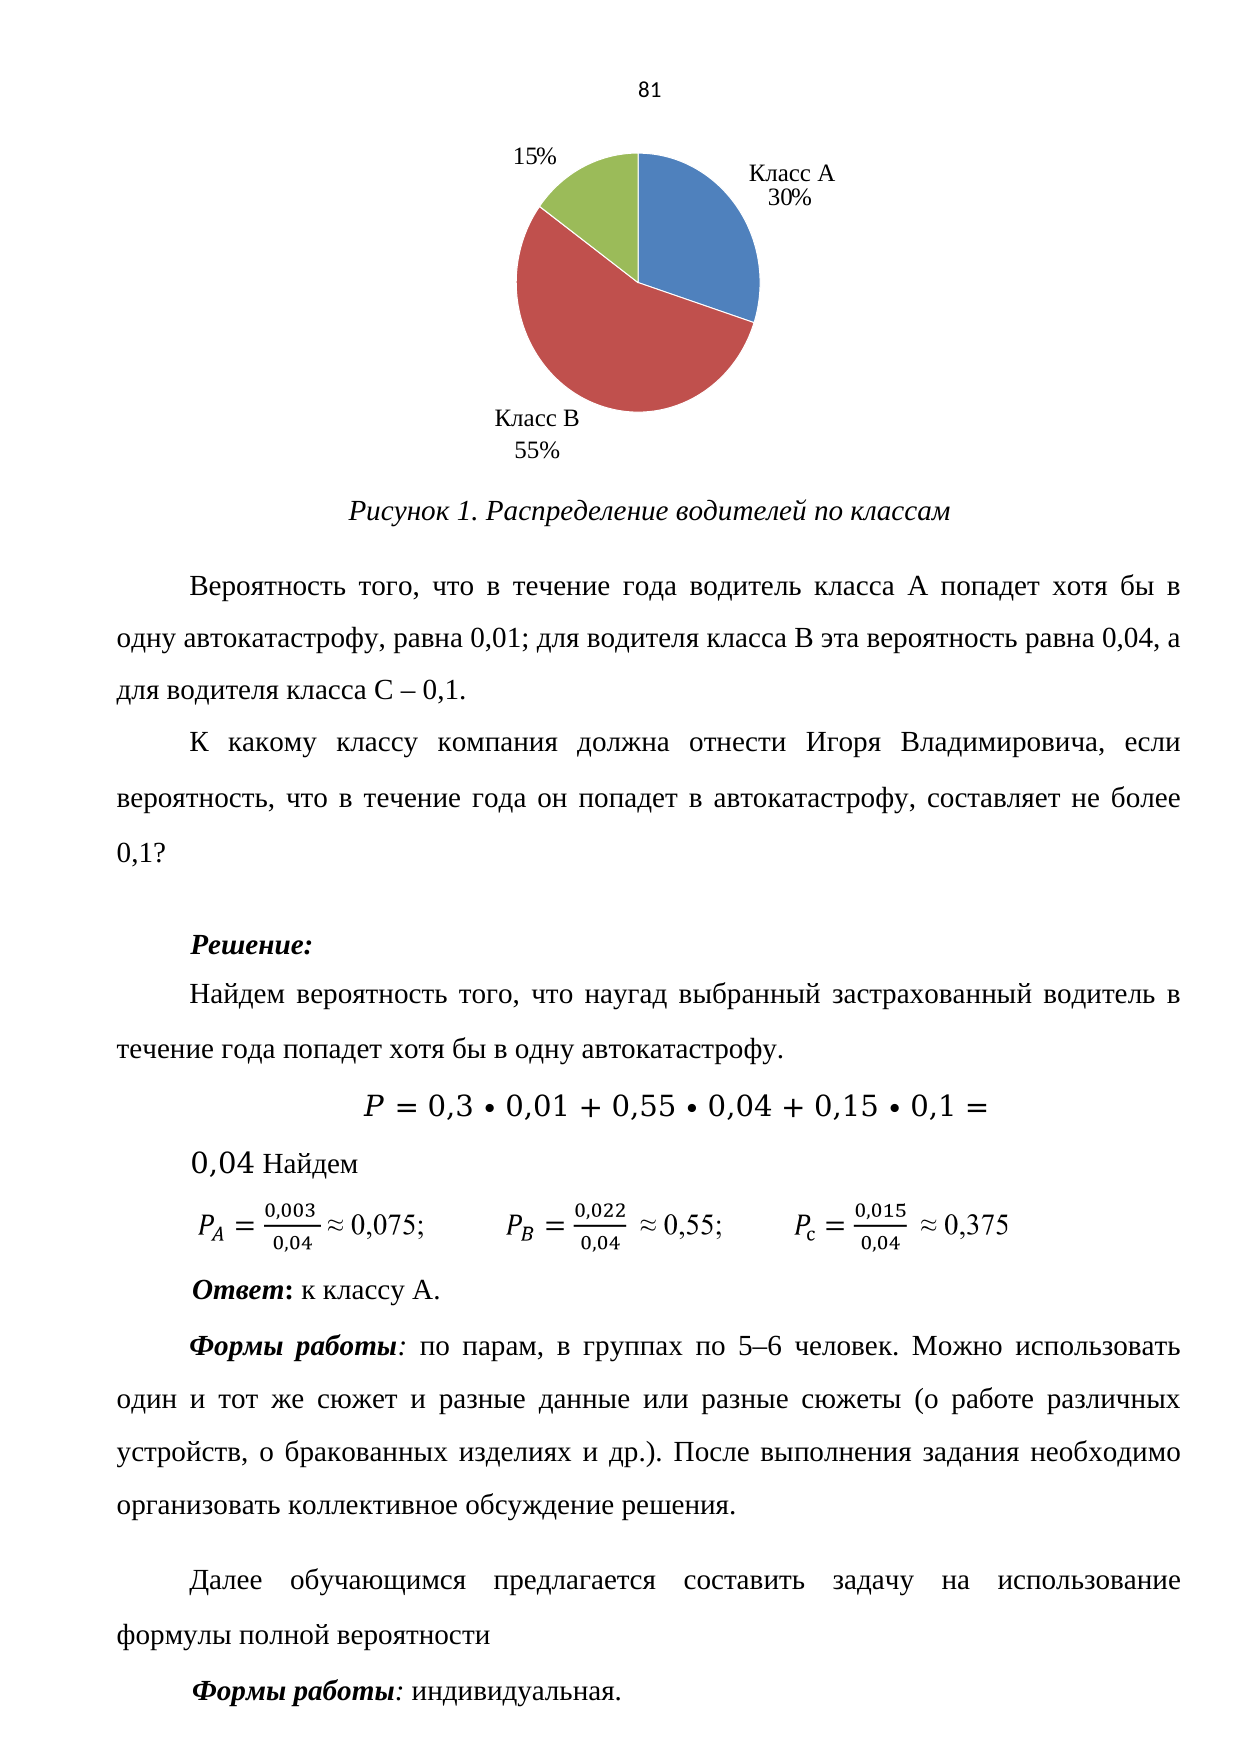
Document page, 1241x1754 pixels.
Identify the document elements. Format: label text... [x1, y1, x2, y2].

text К какому классу компания должна отнести Игоря Владимировича, если вероятность, что в течение года он попадет в автокатастрофу, составляет не более 0,1? [116, 724, 1182, 869]
text Далее обучающимся предлагается составить задачу на использование формулы полной вероятности [116, 1562, 1182, 1651]
text 𝑃 = 0,3 ∙ 0,01 + 0,55 ∙ 0,04 + 0,15 ∙ 0,1 = 0,04 Найдем [190, 1087, 1040, 1180]
text 55% [118, 435, 1197, 464]
text Вероятность того, что в течение года водитель класса А попадет хотя бы в одну автокатастрофу, равна 0,01; для водителя класса В эта вероятность равна 0,04, а для водителя класса С – 0,1. [116, 568, 1182, 706]
text Найдем вероятность того, что наугад выбранный застрахованный водитель в течение года попадет хотя бы в одну автокатастрофу. [116, 976, 1182, 1065]
text Формы работы: по парам, в группах по 5–6 человек. Можно использовать один и тот же сюжет и разные данные или разные сюжеты (о работе различных устройств, о бракованных изделиях и др.). После выполнения задания необходимо организовать коллективное обсуждение решения. [116, 1328, 1182, 1521]
picture [197, 1203, 423, 1252]
subtitle Рисунок 1. Распределение водителей по классам [212, 493, 1086, 527]
text Ответ: к классу А. [192, 1272, 1182, 1306]
text Формы работы: индивидуальная. [192, 1673, 1182, 1707]
picture [793, 1203, 1008, 1252]
picture [505, 1203, 721, 1252]
text Решение: [190, 927, 1197, 961]
